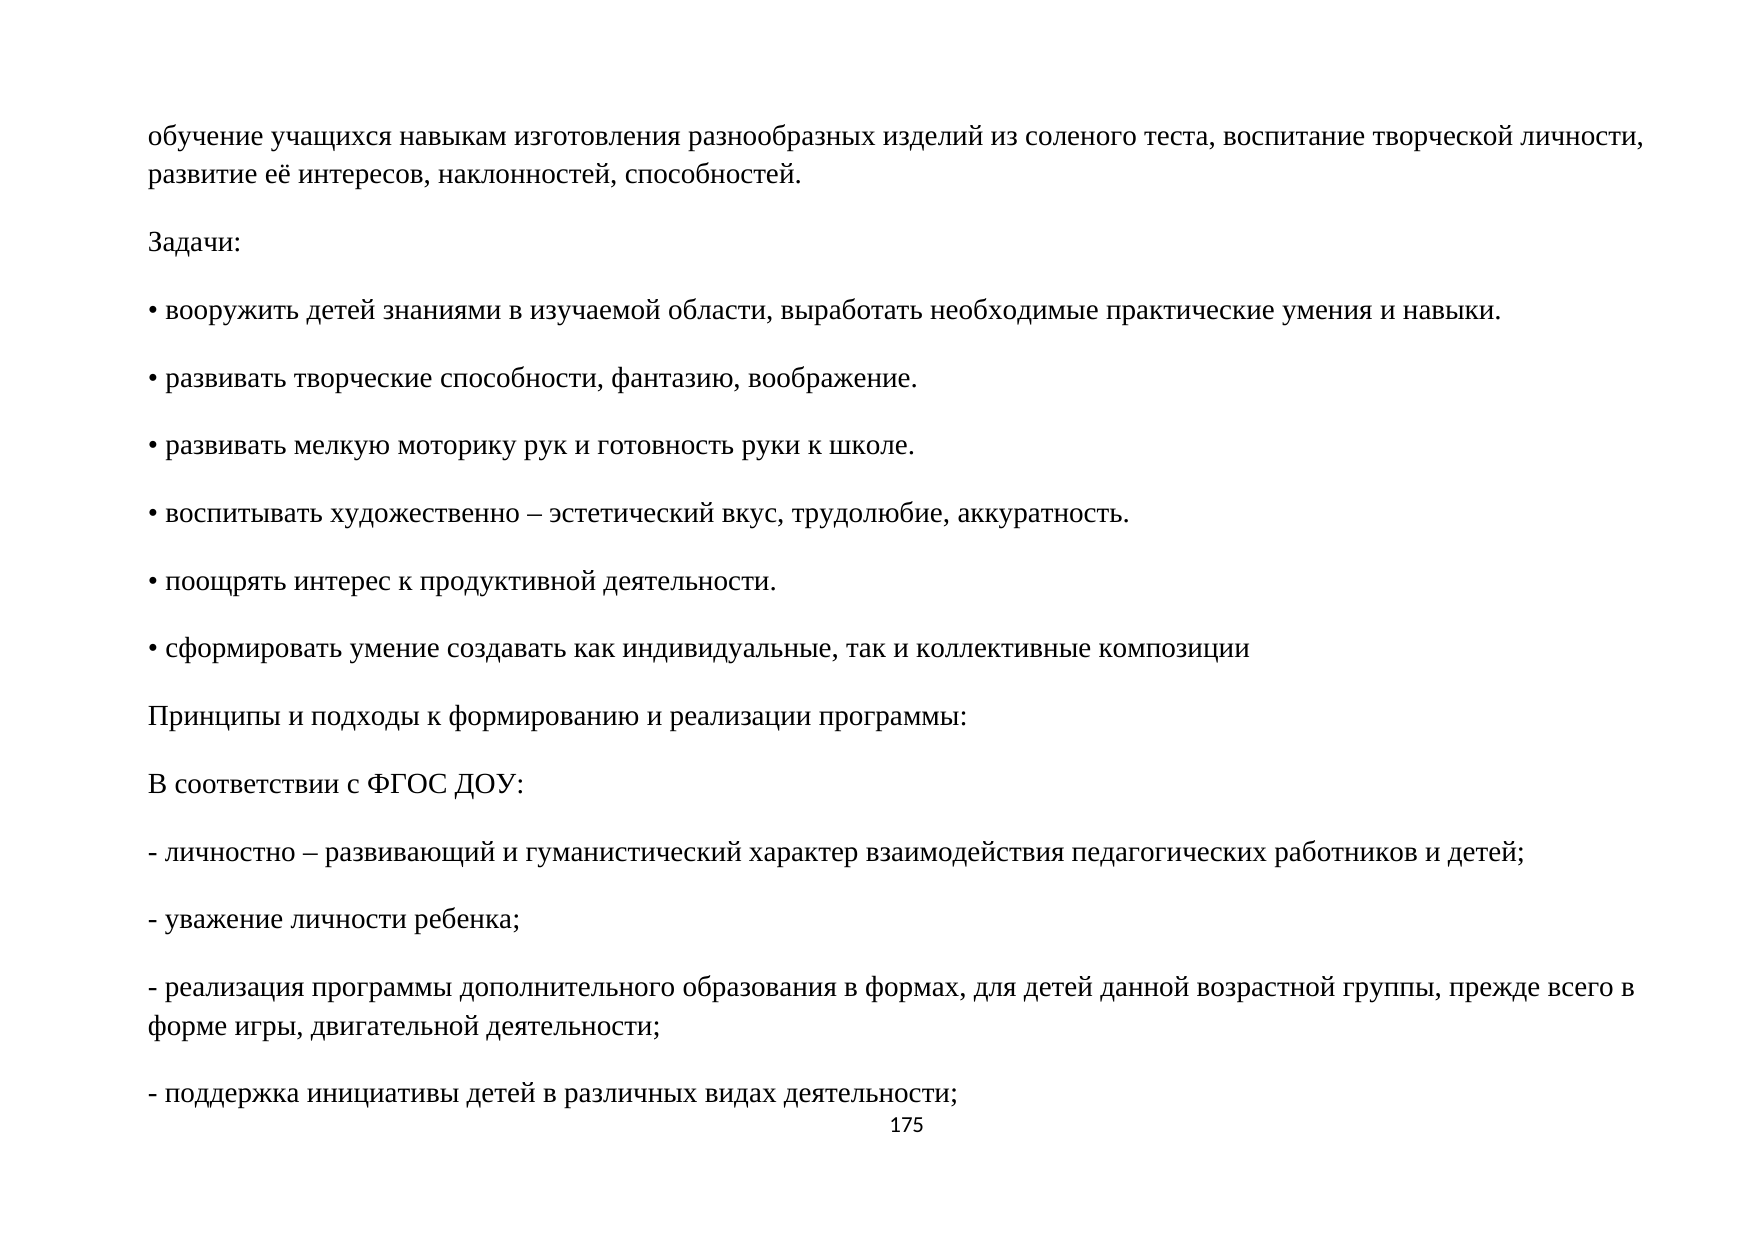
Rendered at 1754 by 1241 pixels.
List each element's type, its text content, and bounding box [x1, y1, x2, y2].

text обучение учащихся навыкам изготовления разнообразных изделий из соленого теста, воспитание творческой личности, развитие её интересов, наклонностей, способностей. [148, 118, 1665, 190]
text - личностно – развивающий и гуманистический характер взаимодействия педагогических работников и детей; [148, 834, 1665, 867]
text • сформировать умение создавать как индивидуальные, так и коллективные композиции [148, 631, 1665, 664]
text Задачи: [148, 224, 1665, 258]
text - поддержка инициативы детей в различных видах деятельности; [148, 1075, 1665, 1109]
text • поощрять интерес к продуктивной деятельности. [148, 563, 1665, 596]
text • воспитывать художественно – эстетический вкус, трудолюбие, аккуратность. [148, 495, 1665, 529]
text Принципы и подходы к формированию и реализации программы: [148, 698, 1665, 732]
text - уважение личности ребенка; [148, 901, 1665, 935]
text - реализация программы дополнительного образования в формах, для детей данной возрастной группы, прежде всего в форме игры, двигательной деятельности; [148, 969, 1665, 1041]
text В соответствии с ФГОС ДОУ: [148, 766, 1665, 799]
text • развивать мелкую моторику рук и готовность руки к школе. [148, 427, 1665, 461]
text • развивать творческие способности, фантазию, воображение. [148, 360, 1665, 393]
text • вооружить детей знаниями в изучаемой области, выработать необходимые практические умения и навыки. [148, 292, 1665, 326]
